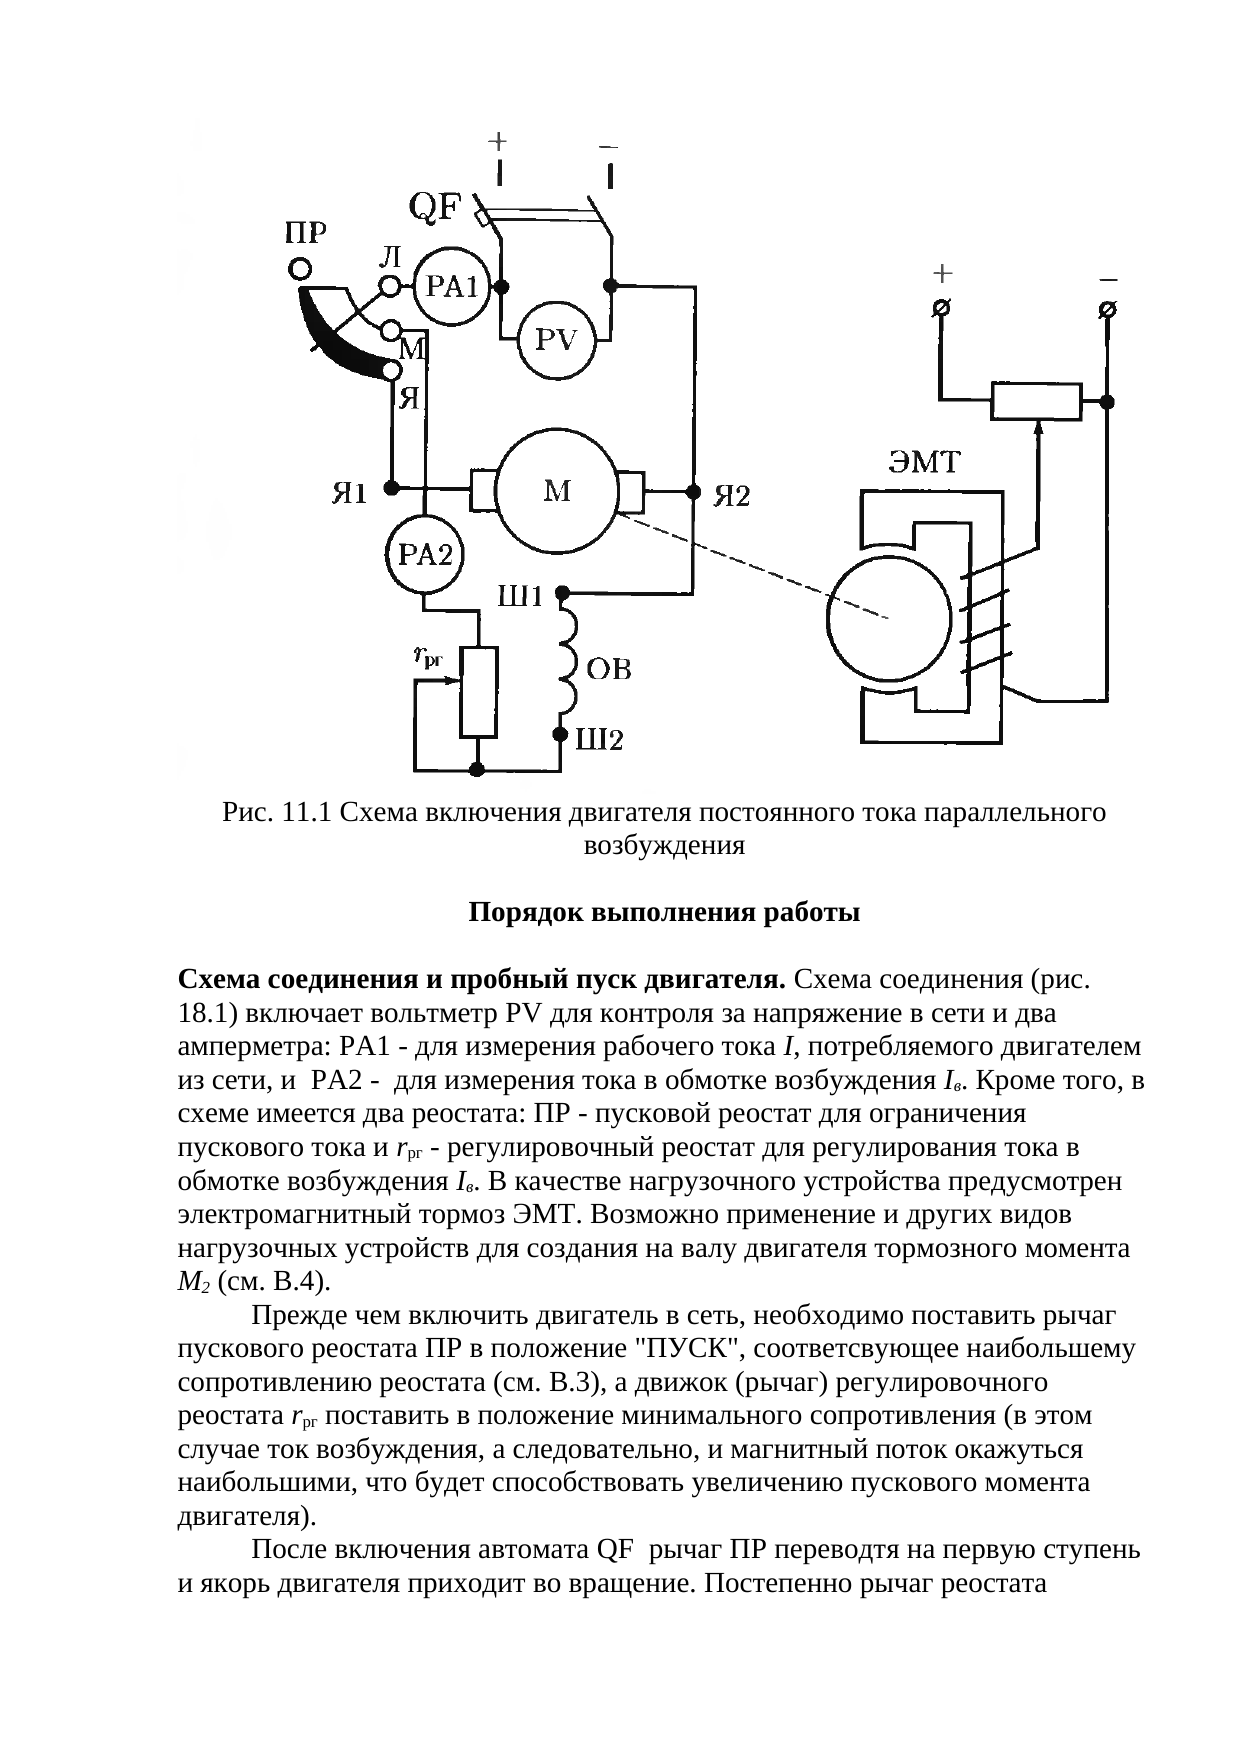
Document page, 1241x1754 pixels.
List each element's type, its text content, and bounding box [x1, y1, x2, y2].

text Порядок выполнения работы [177, 894, 1152, 928]
text Прежде чем включить двигатель в сеть, необходимо поставить рычаг пускового реостата ПР в положение "ПУСК", соответсвующее наибольшему сопротивлению реостата (см. В.3), а движок (рычаг) регулировочного реостата rрг поставить в положение минимального сопротивления (в этом случае ток возбуждения, а следовательно, и магнитный поток окажуться наибольшими, что будет способствовать увеличению пускового момента двигателя). [177, 1297, 1152, 1532]
text Схема соединения и пробный пуск двигателя. Схема соединения (рис. 18.1) включает вольтметр PV для контроля за напряжение в сети и два амперметра: PA1 - для измерения рабочего тока I, потребляемого двигателем из сети, и PA2 - для измерения тока в обмотке возбуждения Iв. Кроме того, в схеме имеется два реостата: ПР - пусковой реостат для ограничения пускового тока и rрг - регулировочный реостат для регулирования тока в обмотке возбуждения Iв. В качестве нагрузочного устройства предусмотрен электромагнитный тормоз ЭМТ. Возможно применение и других видов нагрузочных устройств для создания на валу двигателя тормозного момента М2 (см. В.4). [177, 961, 1152, 1297]
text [177, 1532, 1152, 1599]
text Рис. 11.1 Схема включения двигателя постоянного тока параллельного возбуждения [177, 794, 1152, 861]
